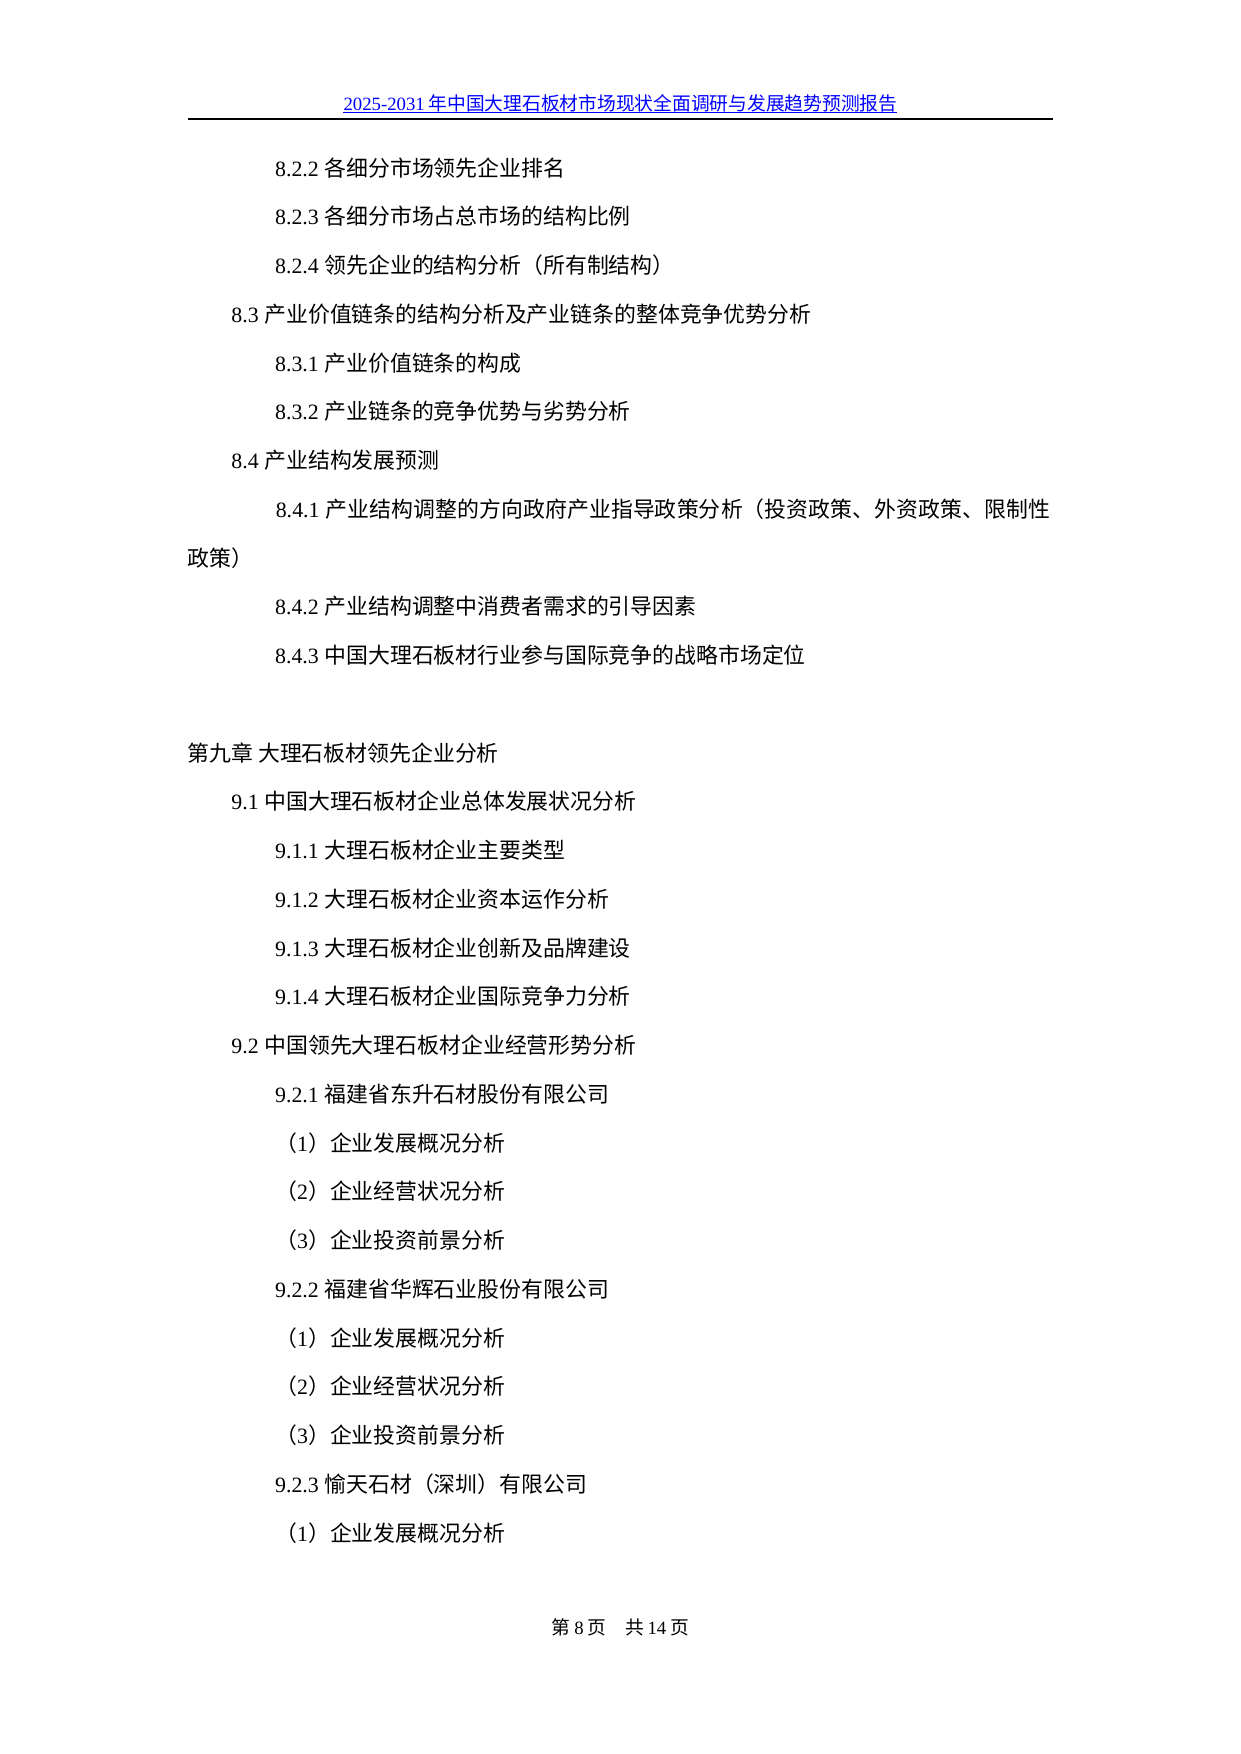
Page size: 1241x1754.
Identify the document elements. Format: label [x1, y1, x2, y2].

text [187, 150, 1053, 1548]
